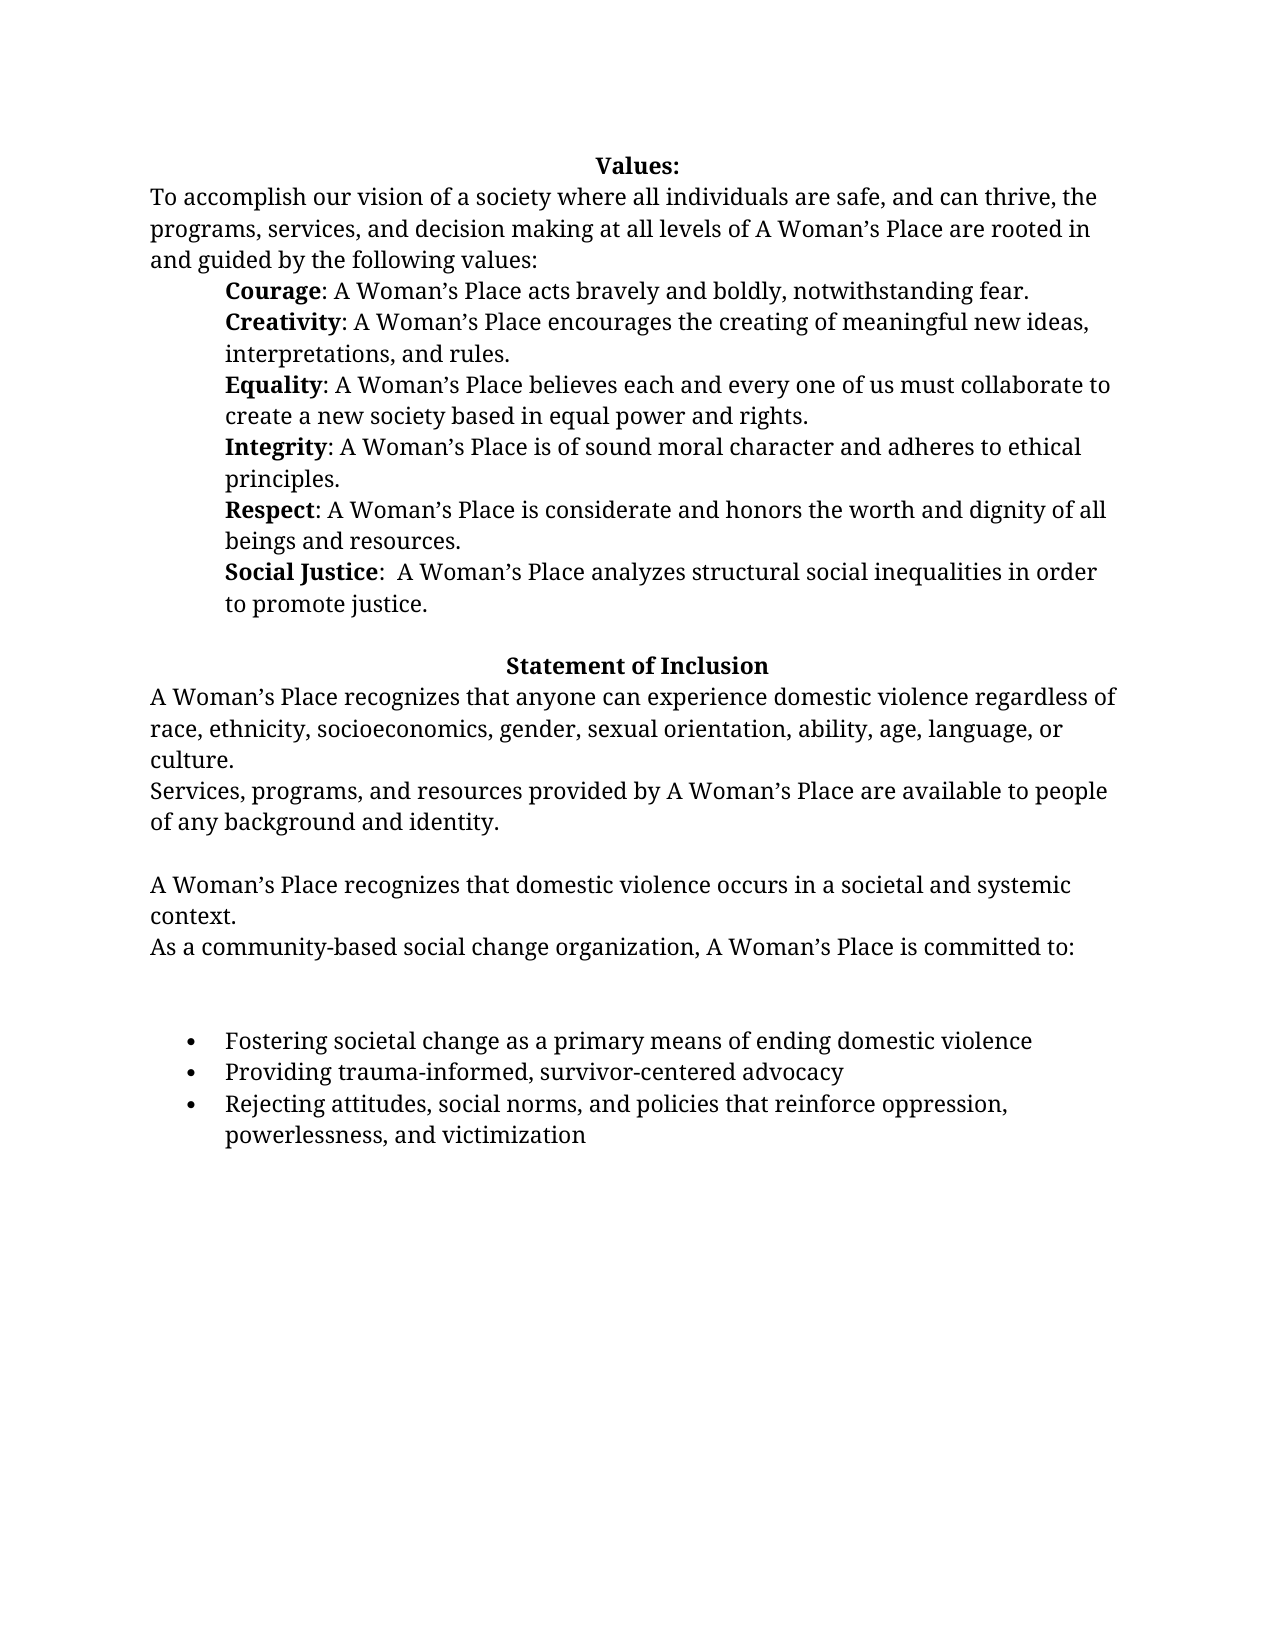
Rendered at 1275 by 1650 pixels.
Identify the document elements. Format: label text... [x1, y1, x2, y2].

text Values: [150, 150, 1125, 181]
text Equality: A Woman’s Place believes each and every one of us must collaborate to create a new society based in equal power and rights. [225, 369, 1125, 431]
text Creativity: A Woman’s Place encourages the creating of meaningful new ideas, interpretations, and rules. [225, 306, 1125, 369]
text Statement of Inclusion [150, 650, 1125, 681]
text As a community-based social change organization, A Woman’s Place is committed to: [150, 931, 1125, 962]
text Respect: A Woman’s Place is considerate and honors the worth and dignity of all beings and resources. [225, 494, 1125, 556]
text Social Justice: A Woman’s Place analyzes structural social inequalities in order to promote justice. [225, 556, 1125, 619]
list Rejecting attitudes, social norms, and policies that reinforce oppression, powerlessness, and victimization [187, 1087, 1125, 1150]
text Courage: A Woman’s Place acts bravely and boldly, notwithstanding fear. [150, 275, 1125, 306]
text A Woman’s Place recognizes that domestic violence occurs in a societal and systemic context. [150, 869, 1125, 931]
list Providing trauma-informed, survivor-centered advocacy [187, 1056, 1125, 1087]
text Services, programs, and resources provided by A Woman’s Place are available to people of any background and identity. [150, 775, 1125, 837]
text A Woman’s Place recognizes that anyone can experience domestic violence regardless of race, ethnicity, socioeconomics, gender, sexual orientation, ability, age, language, or culture. [150, 681, 1125, 775]
text Integrity: A Woman’s Place is of sound moral character and adheres to ethical principles. [225, 431, 1125, 494]
text To accomplish our vision of a society where all individuals are safe, and can thrive, the programs, services, and decision making at all levels of A Woman’s Place are rooted in and guided by the following values: [150, 181, 1125, 275]
list Fostering societal change as a primary means of ending domestic violence [187, 1025, 1125, 1056]
